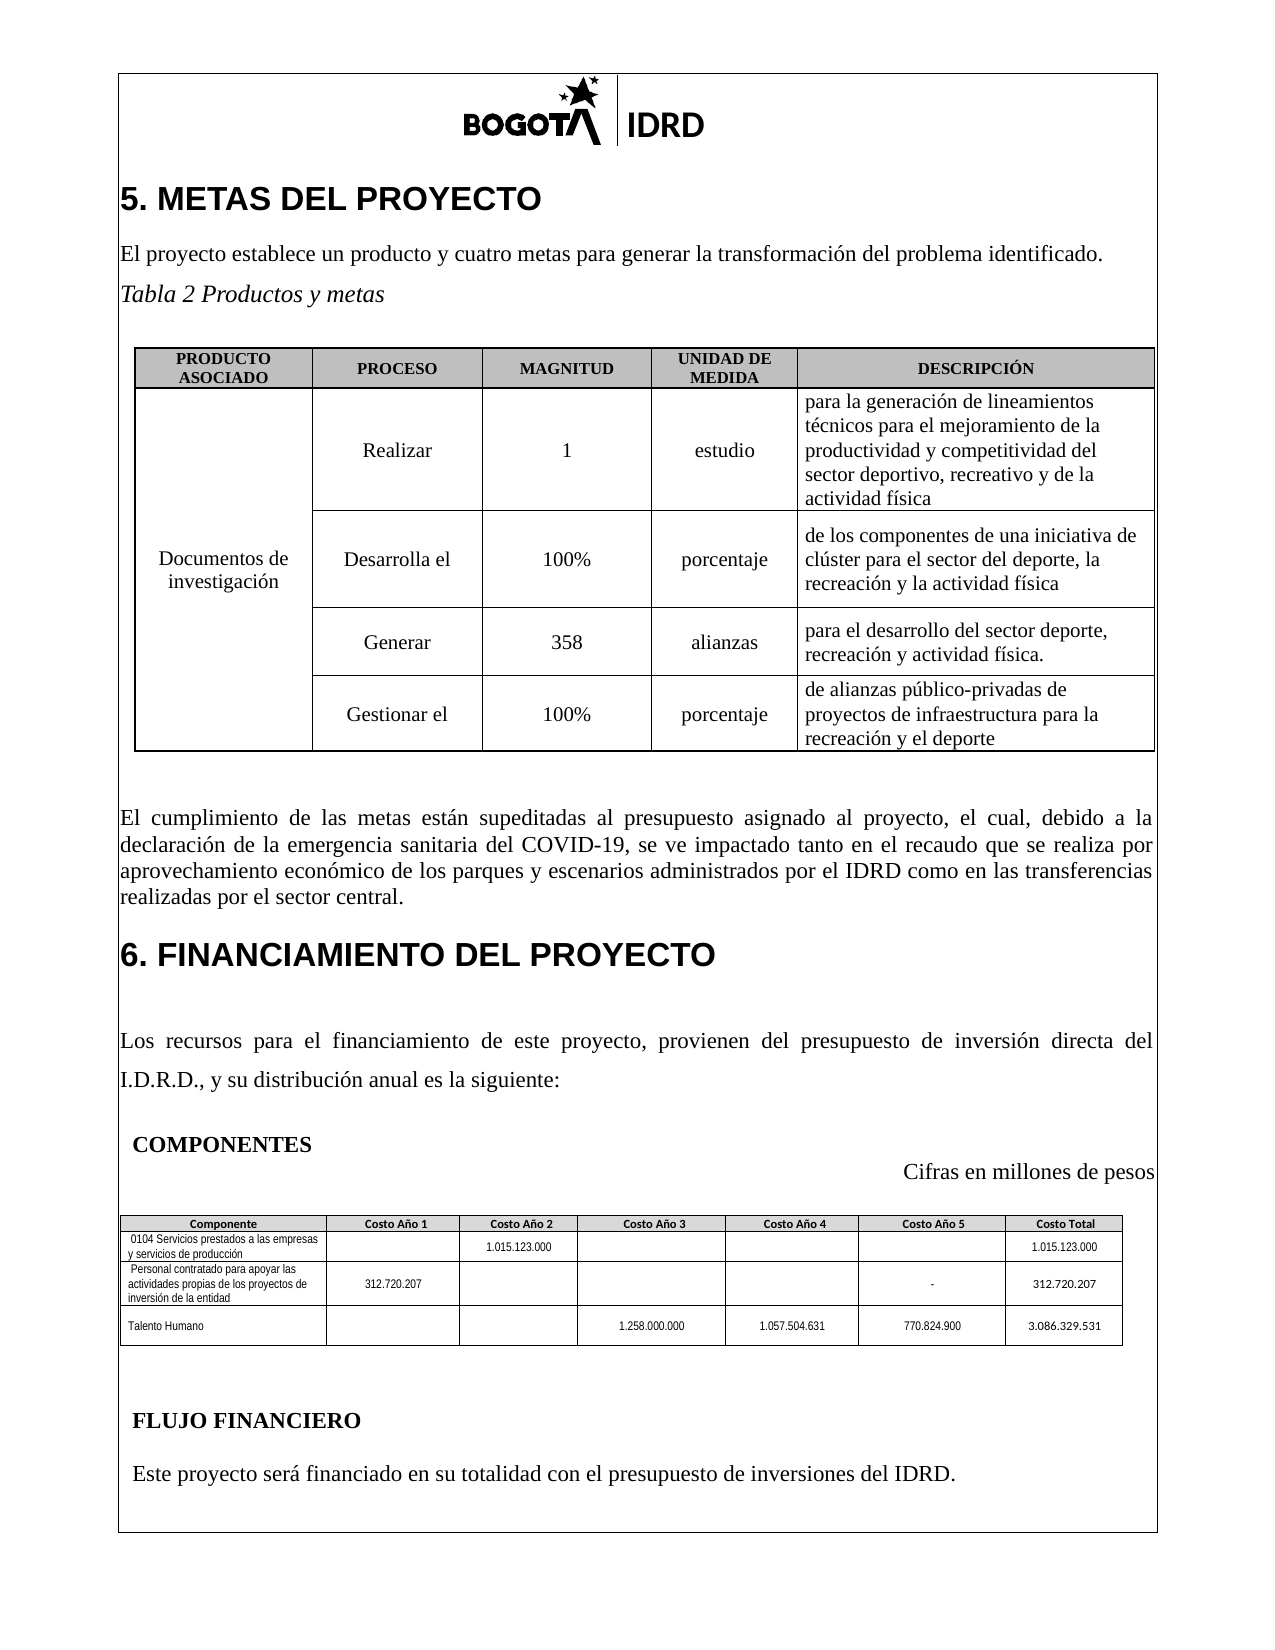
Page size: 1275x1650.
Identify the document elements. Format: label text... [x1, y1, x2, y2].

table_cell 1.258.000.000 [578, 1306, 725, 1345]
table_cell 100% [483, 676, 651, 749]
table_cell Talento Humano [121, 1306, 326, 1345]
table_cell 358 [483, 608, 651, 675]
table_cell para la generación de lineamientos técnicos para el mejoramiento de la productividad y competitividad del sector deportivo, recreativo y de la actividad física [798, 389, 1154, 510]
table_header Costo Año 1 [327, 1216, 459, 1231]
table_cell estudio [652, 389, 797, 510]
table_cell Gestionar el [313, 676, 482, 749]
table_cell 100% [483, 511, 651, 607]
table_cell alianzas [652, 608, 797, 675]
text El proyecto establece un producto y cuatro metas para generar la transformación del problema identificado. [120, 240, 1155, 267]
table_cell [460, 1262, 577, 1305]
subtitle 6. FINANCIAMIENTO DEL PROYECTO [120, 935, 1155, 973]
table_cell [578, 1262, 725, 1305]
table_cell Desarrolla el [313, 511, 482, 607]
table_header Costo Año 2 [460, 1216, 577, 1231]
table_header Costo Año 5 [859, 1216, 1005, 1231]
table_cell Realizar [313, 389, 482, 510]
table_cell 3.086.329.531 [1006, 1306, 1122, 1345]
text FLUJO FINANCIERO [132, 1407, 1155, 1433]
text Cifras en millones de pesos [120, 1159, 1155, 1184]
table_cell porcentaje [652, 676, 797, 749]
subtitle 5. METAS DEL PROYECTO [120, 179, 1155, 217]
table_cell [726, 1262, 858, 1305]
table_cell [327, 1306, 459, 1345]
table_header UNIDAD DE MEDIDA [652, 349, 797, 387]
table_cell porcentaje [652, 511, 797, 607]
table_cell 770.824.900 [859, 1306, 1005, 1345]
table_cell 312.720.207 [1006, 1262, 1122, 1305]
table_cell [859, 1232, 1005, 1261]
table_header PROCESO [313, 349, 482, 387]
table_cell 1 [483, 389, 651, 510]
table_cell 1.057.504.631 [726, 1306, 858, 1345]
table_header PRODUCTO ASOCIADO [136, 349, 312, 387]
table_cell 0104 Servicios prestados a las empresas y servicios de producción [121, 1232, 326, 1261]
table_header MAGNITUD [483, 349, 651, 387]
text COMPONENTES [132, 1132, 1155, 1158]
table_cell Generar [313, 608, 482, 675]
table_cell de los componentes de una iniciativa de clúster para el sector del deporte, la recreación y la actividad física [798, 511, 1154, 607]
table_header Costo Año 3 [578, 1216, 725, 1231]
table_header Componente [121, 1216, 326, 1231]
table_cell - [859, 1262, 1005, 1305]
table_cell 1.015.123.000 [460, 1232, 577, 1261]
table_cell 312.720.207 [327, 1262, 459, 1305]
table_cell [460, 1306, 577, 1345]
table_cell [578, 1232, 725, 1261]
text Este proyecto será financiado en su totalidad con el presupuesto de inversiones del IDRD. [132, 1461, 1155, 1486]
table_cell Personal contratado para apoyar las actividades propias de los proyectos de inversión de la entidad [121, 1262, 326, 1305]
table_header DESCRIPCIÓN [798, 349, 1154, 387]
text El cumplimiento de las metas están supeditadas al presupuesto asignado al proyecto, el cual, debido a la declaración de la emergencia sanitaria del COVID-19, se ve impactado tanto en el recaudo que se realiza por aprovechamiento económico de los parques y escenarios administrados por el IDRD como en las transferencias realizadas por el sector central. [120, 804, 1155, 910]
table_header Costo Total [1006, 1216, 1122, 1231]
table_header Costo Año 4 [726, 1216, 858, 1231]
table_cell [327, 1232, 459, 1261]
table_cell para el desarrollo del sector deporte, recreación y actividad física. [798, 608, 1154, 675]
table_cell 1.015.123.000 [1006, 1232, 1122, 1261]
table_cell Documentos de investigación [136, 389, 312, 749]
table_cell de alianzas público-privadas de proyectos de infraestructura para la recreación y el deporte [798, 676, 1154, 749]
table_cell [726, 1232, 858, 1261]
text Los recursos para el financiamiento de este proyecto, provienen del presupuesto de inversión directa del I.D.R.D., y su distribución anual es la siguiente: [120, 1027, 1155, 1093]
